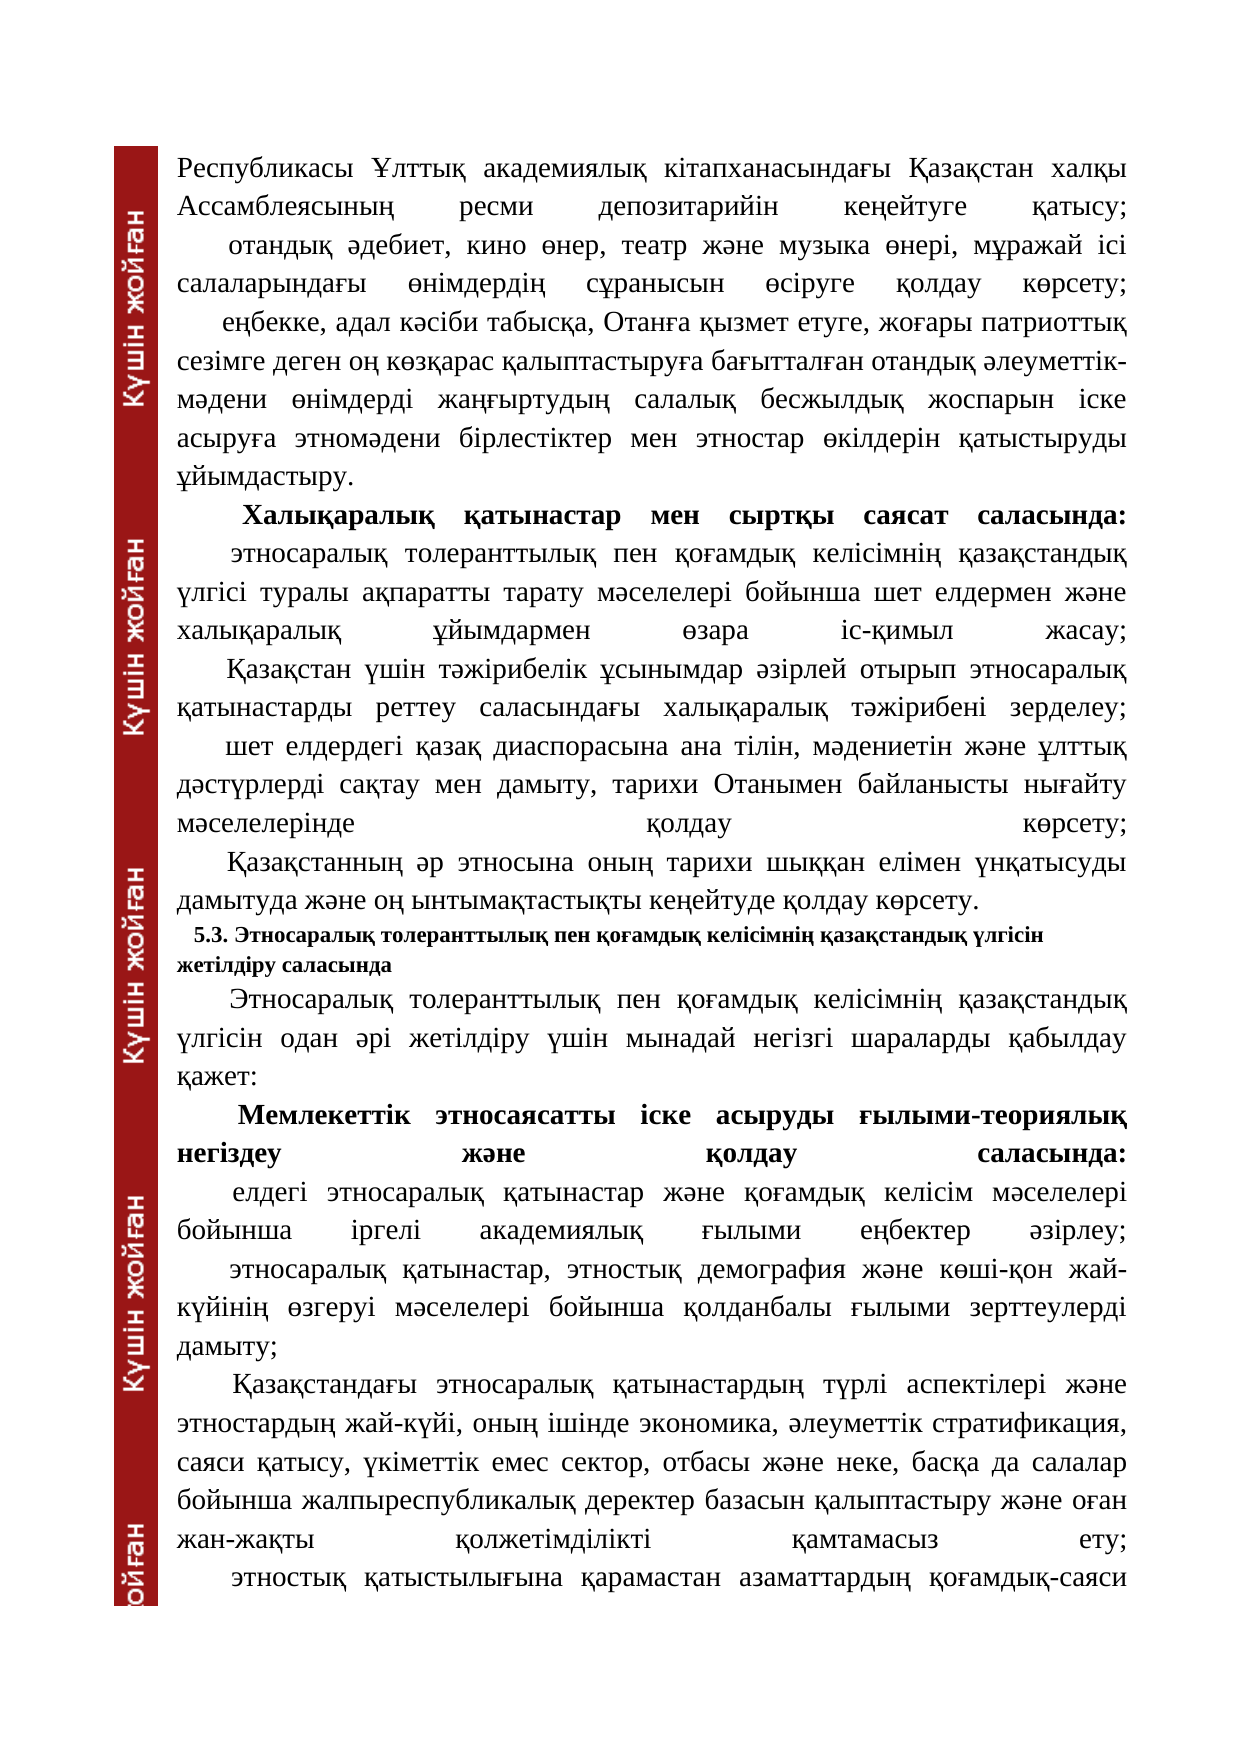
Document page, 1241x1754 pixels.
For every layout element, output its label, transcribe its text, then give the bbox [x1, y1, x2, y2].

picture [114, 977, 158, 981]
picture [114, 1593, 158, 1606]
picture [114, 916, 158, 921]
picture [114, 146, 158, 150]
text 5.3. Этносаралық толеранттылық пен қоғамдық келісімнің қазақстандық үлгісін жетілдіру саласында [112, 921, 1128, 977]
